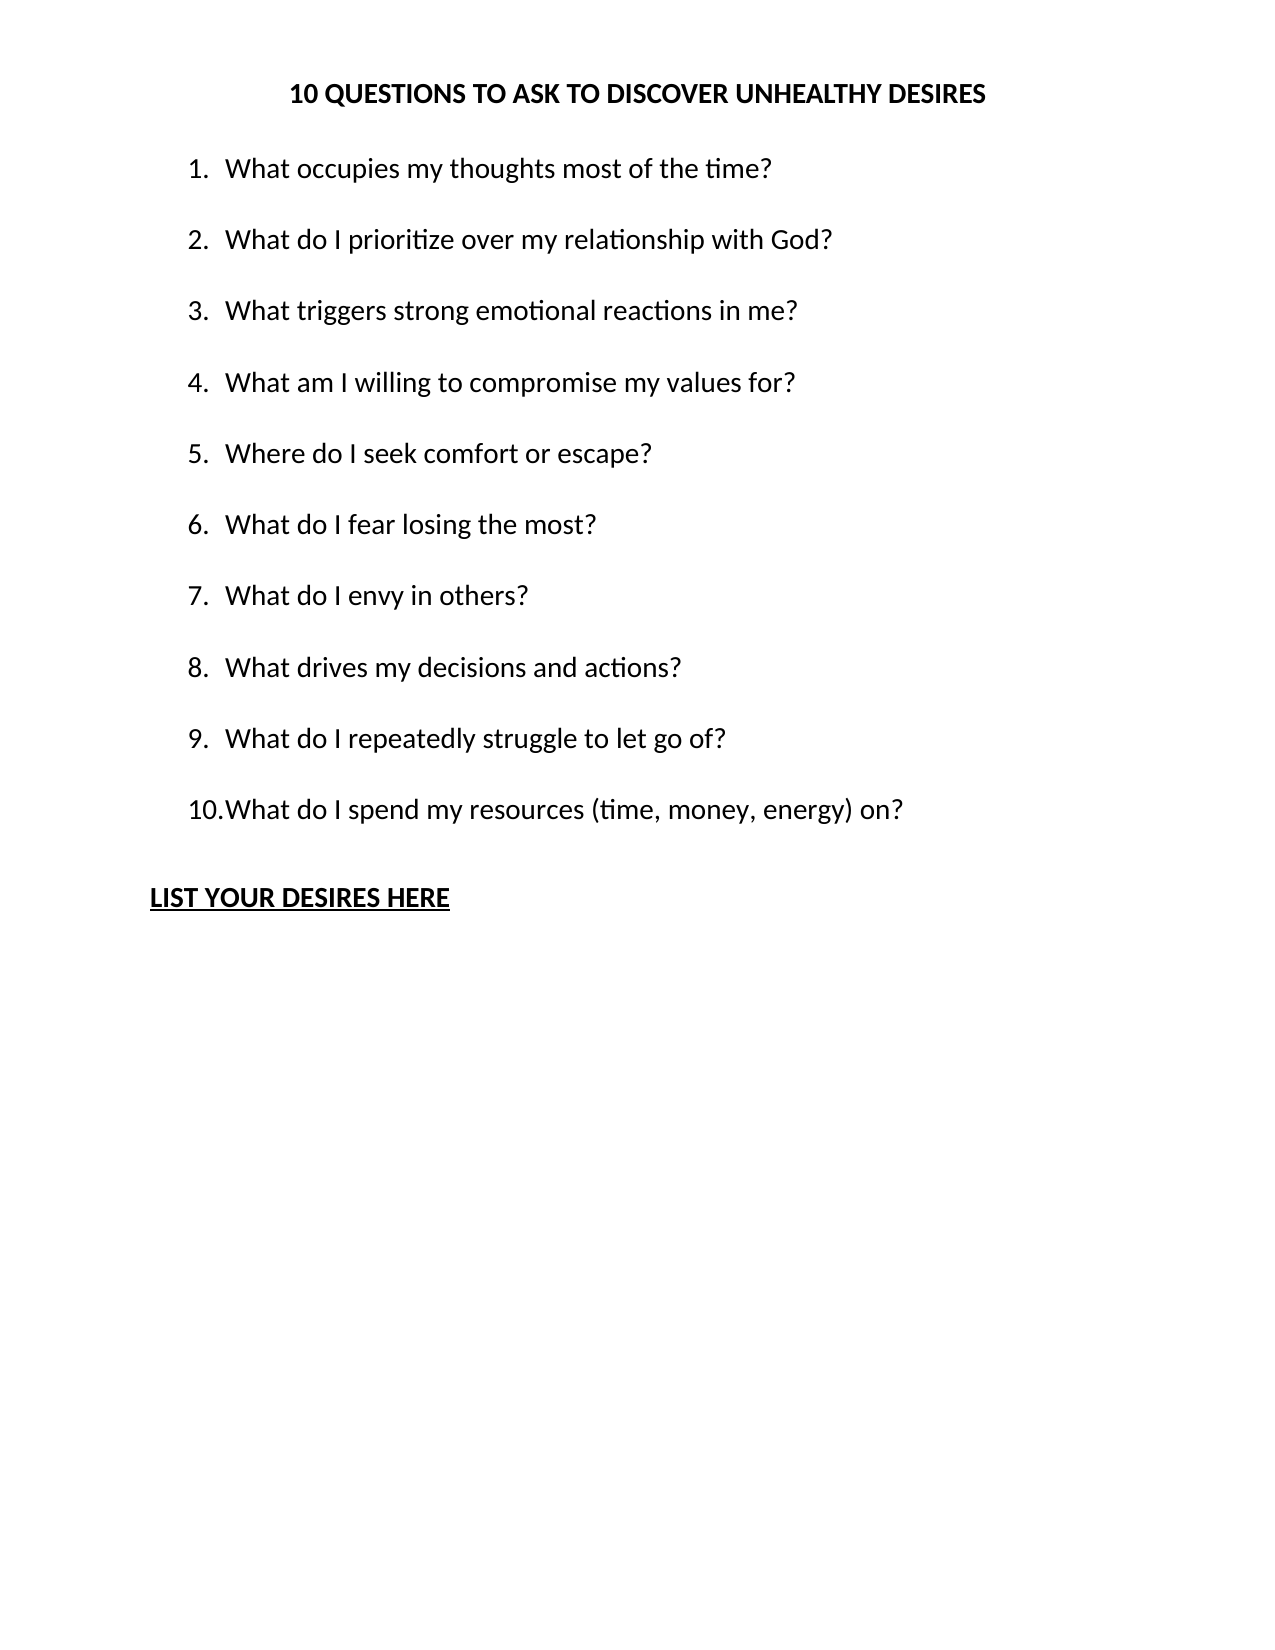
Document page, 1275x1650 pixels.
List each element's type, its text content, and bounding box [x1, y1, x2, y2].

list What do I prioritize over my relationship with God? [187, 221, 1125, 257]
text LIST YOUR DESIRES HERE [150, 879, 1125, 915]
list What do I repeatedly struggle to let go of? [187, 720, 1125, 756]
list What am I willing to compromise my values for? [187, 364, 1125, 399]
list What drives my decisions and actions? [187, 649, 1125, 684]
list What triggers strong emotional reactions in me? [187, 292, 1125, 328]
list Where do I seek comfort or escape? [187, 435, 1125, 471]
list What occupies my thoughts most of the time? [187, 150, 1125, 186]
list What do I fear losing the most? [187, 506, 1125, 542]
list What do I envy in others? [187, 577, 1125, 613]
list What do I spend my resources (time, money, energy) on? [187, 791, 1125, 827]
